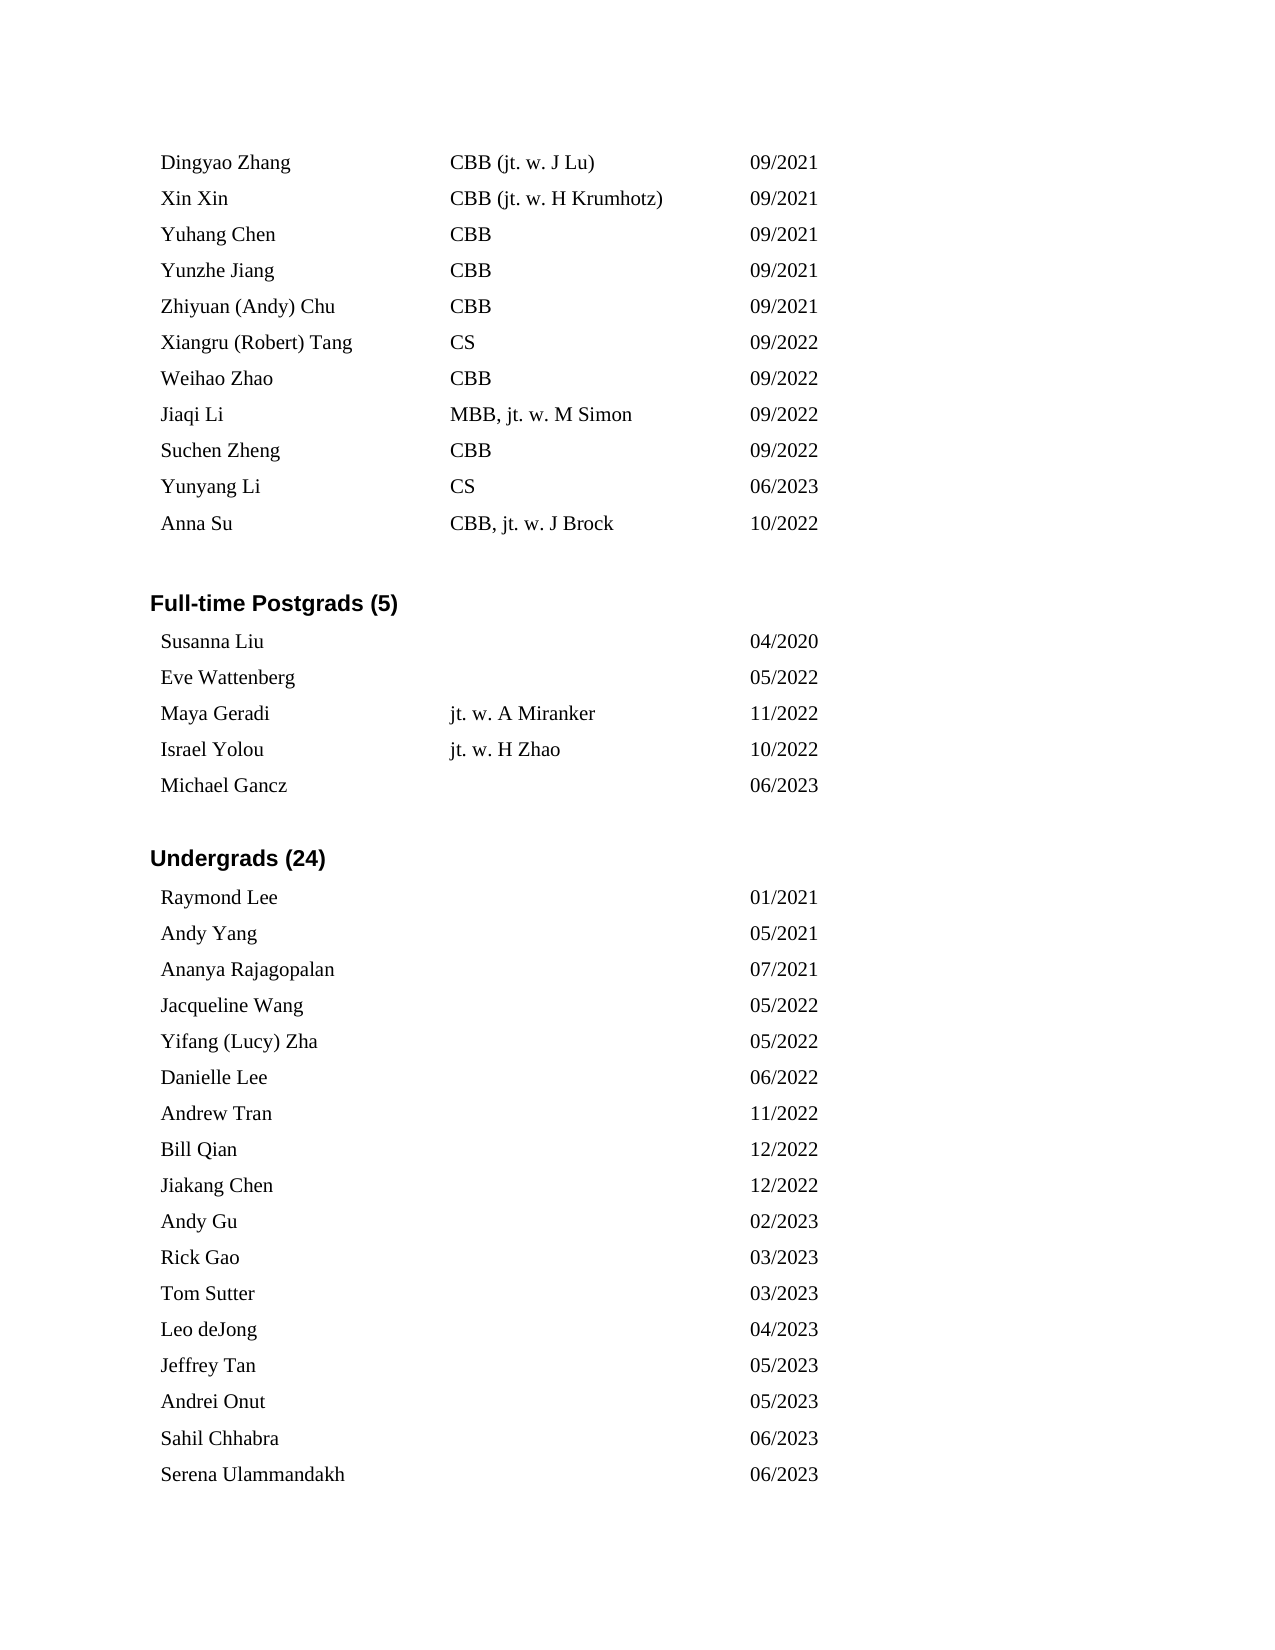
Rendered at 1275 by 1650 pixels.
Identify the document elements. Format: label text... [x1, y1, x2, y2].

text Xiangru (Robert) Tang CS 09/2022 [150, 330, 1125, 354]
text Full-time Postgrads (5) [150, 589, 1125, 616]
text Andrei Onut 05/2023 [150, 1389, 1125, 1413]
text Bill Qian 12/2022 [150, 1137, 1125, 1161]
text Susanna Liu 04/2020 [150, 629, 1125, 653]
text Weihao Zhao CBB 09/2022 [150, 366, 1125, 390]
text Sahil Chhabra 06/2023 Serena Ulammandakh 06/2023 [150, 1425, 1125, 1486]
text Dingyao Zhang CBB (jt. w. J Lu) 09/2021 [150, 150, 1125, 174]
text Suchen Zheng CBB 09/2022 [150, 438, 1125, 462]
text Michael Gancz 06/2023 [150, 773, 1125, 797]
text Maya Geradi jt. w. A Miranker 11/2022 [150, 701, 1125, 725]
text Undergrads (24) [150, 845, 1125, 872]
text Israel Yolou jt. w. H Zhao 10/2022 [150, 737, 1125, 761]
text Zhiyuan (Andy) Chu CBB 09/2021 [150, 294, 1125, 318]
text Yunyang Li CS 06/2023 [150, 474, 1125, 498]
text Leo deJong 04/2023 [150, 1317, 1125, 1341]
text Danielle Lee 06/2022 [150, 1065, 1125, 1089]
text Jiaqi Li MBB, jt. w. M Simon 09/2022 [150, 402, 1125, 426]
text Xin Xin CBB (jt. w. H Krumhotz) 09/2021 [150, 186, 1125, 210]
text Yifang (Lucy) Zha 05/2022 [150, 1029, 1125, 1053]
text Ananya Rajagopalan 07/2021 [150, 957, 1125, 981]
text Eve Wattenberg 05/2022 [150, 665, 1125, 689]
text Jacqueline Wang 05/2022 [150, 993, 1125, 1017]
text Andrew Tran 11/2022 [150, 1101, 1125, 1125]
text Yunzhe Jiang CBB 09/2021 [150, 258, 1125, 282]
text Yuhang Chen CBB 09/2021 [150, 222, 1125, 246]
text Rick Gao 03/2023 [150, 1245, 1125, 1269]
text Raymond Lee 01/2021 [150, 885, 1125, 909]
text Jiakang Chen 12/2022 [150, 1173, 1125, 1197]
text Anna Su CBB, jt. w. J Brock 10/2022 [150, 510, 1125, 534]
text Andy Yang 05/2021 [150, 921, 1125, 945]
text Tom Sutter 03/2023 [150, 1281, 1125, 1305]
text Jeffrey Tan 05/2023 [150, 1353, 1125, 1377]
text Andy Gu 02/2023 [150, 1209, 1125, 1233]
